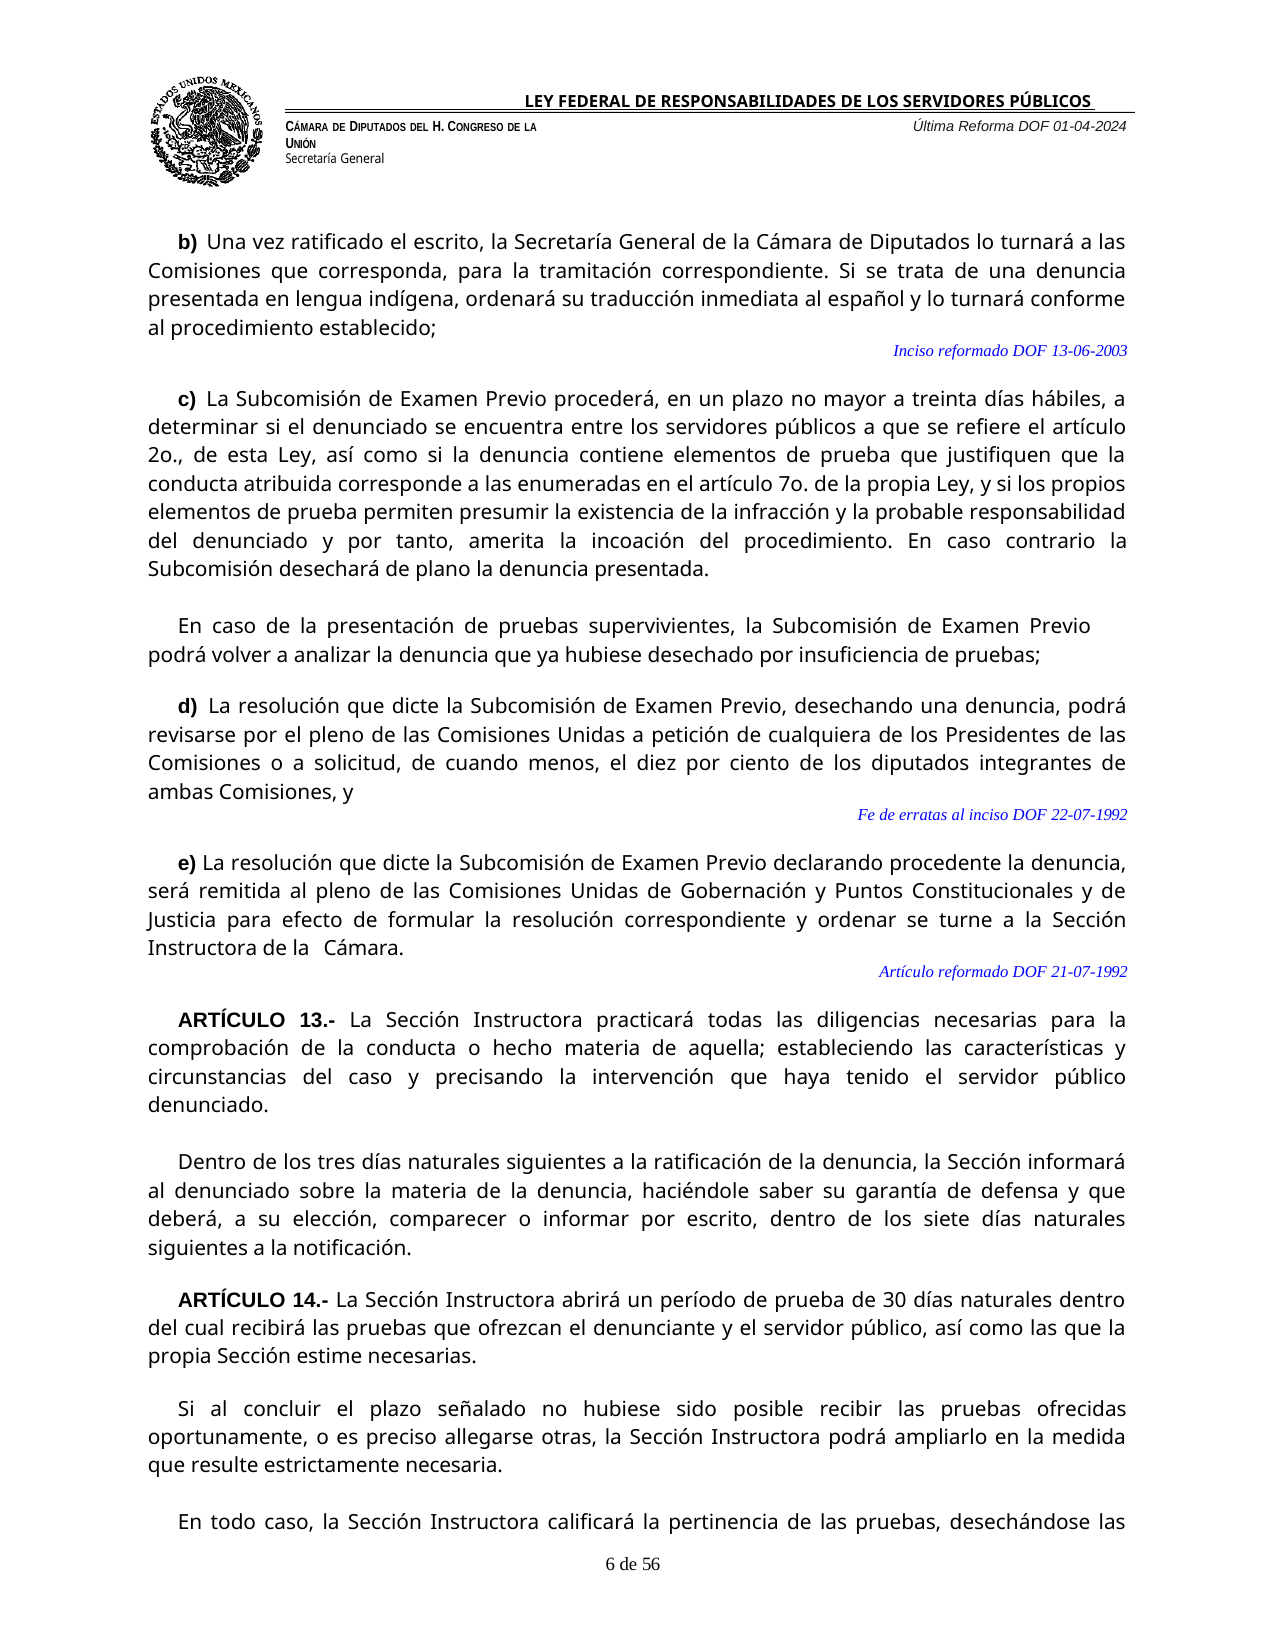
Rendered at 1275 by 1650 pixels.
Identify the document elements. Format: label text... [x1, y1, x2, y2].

text En todo caso, la Sección Instructora calificará la pertinencia de las pruebas, desechándose las que a su juicio sean improcedentes. [148, 1507, 1127, 1536]
text ARTÍCULO 13.- La Sección Instructora practicará todas las diligencias necesarias para la comprobación de la conducta o hecho materia de aquella; estableciendo las características y circunstancias del caso y precisando la intervención que haya tenido el servidor público denunciado. [148, 1005, 1127, 1119]
list Una vez ratificado el escrito, la Secretaría General de la Cámara de Diputados lo turnará a las Comisiones que corresponda, para la tramitación correspondiente. Si se trata de una denuncia presentada en lengua indígena, ordenará su traducción inmediata al español y lo turnará conforme al procedimiento establecido; [148, 227, 1127, 341]
list La Subcomisión de Examen Previo procederá, en un plazo no mayor a treinta días hábiles, a determinar si el denunciado se encuentra entre los servidores públicos a que se refiere el artículo 2o., de esta Ley, así como si la denuncia contiene elementos de prueba que justifiquen que la conducta atribuida corresponde a las enumeradas en el artículo 7o. de la propia Ley, y si los propios elementos de prueba permiten presumir la existencia de la infracción y la probable responsabilidad del denunciado y por tanto, amerita la incoación del procedimiento. En caso contrario la Subcomisión desechará de plano la denuncia presentada. [148, 384, 1127, 583]
text Inciso reformado DOF 13-06-2003 [112, 341, 1128, 360]
text Dentro de los tres días naturales siguientes a la ratificación de la denuncia, la Sección informará al denunciado sobre la materia de la denuncia, haciéndole saber su garantía de defensa y que deberá, a su elección, comparecer o informar por escrito, dentro de los siete días naturales siguientes a la notificación. [148, 1147, 1127, 1261]
list La resolución que dicte la Subcomisión de Examen Previo declarando procedente la denuncia, será remitida al pleno de las Comisiones Unidas de Gobernación y Puntos Constitucionales y de Justicia para efecto de formular la resolución correspondiente y ordenar se turne a la Sección Instructora de la Cámara. [148, 848, 1128, 962]
text ARTÍCULO 14.- La Sección Instructora abrirá un período de prueba de 30 días naturales dentro del cual recibirá las pruebas que ofrezcan el denunciante y el servidor público, así como las que la propia Sección estime necesarias. [148, 1285, 1127, 1370]
text Si al concluir el plazo señalado no hubiese sido posible recibir las pruebas ofrecidas oportunamente, o es preciso allegarse otras, la Sección Instructora podrá ampliarlo en la medida que resulte estrictamente necesaria. [148, 1394, 1127, 1479]
list La resolución que dicte la Subcomisión de Examen Previo, desechando una denuncia, podrá revisarse por el pleno de las Comisiones Unidas a petición de cualquiera de los Presidentes de las Comisiones o a solicitud, de cuando menos, el diez por ciento de los diputados integrantes de ambas Comisiones, y [148, 692, 1128, 805]
text Fe de erratas al inciso DOF 22-07-1992 [112, 805, 1128, 824]
picture [150, 76, 263, 187]
text Artículo reformado DOF 21-07-1992 [112, 962, 1128, 981]
text En caso de la presentación de pruebas supervivientes, la Subcomisión de Examen Previo podrá volver a analizar la denuncia que ya hubiese desechado por insuficiencia de pruebas; [148, 612, 1137, 668]
